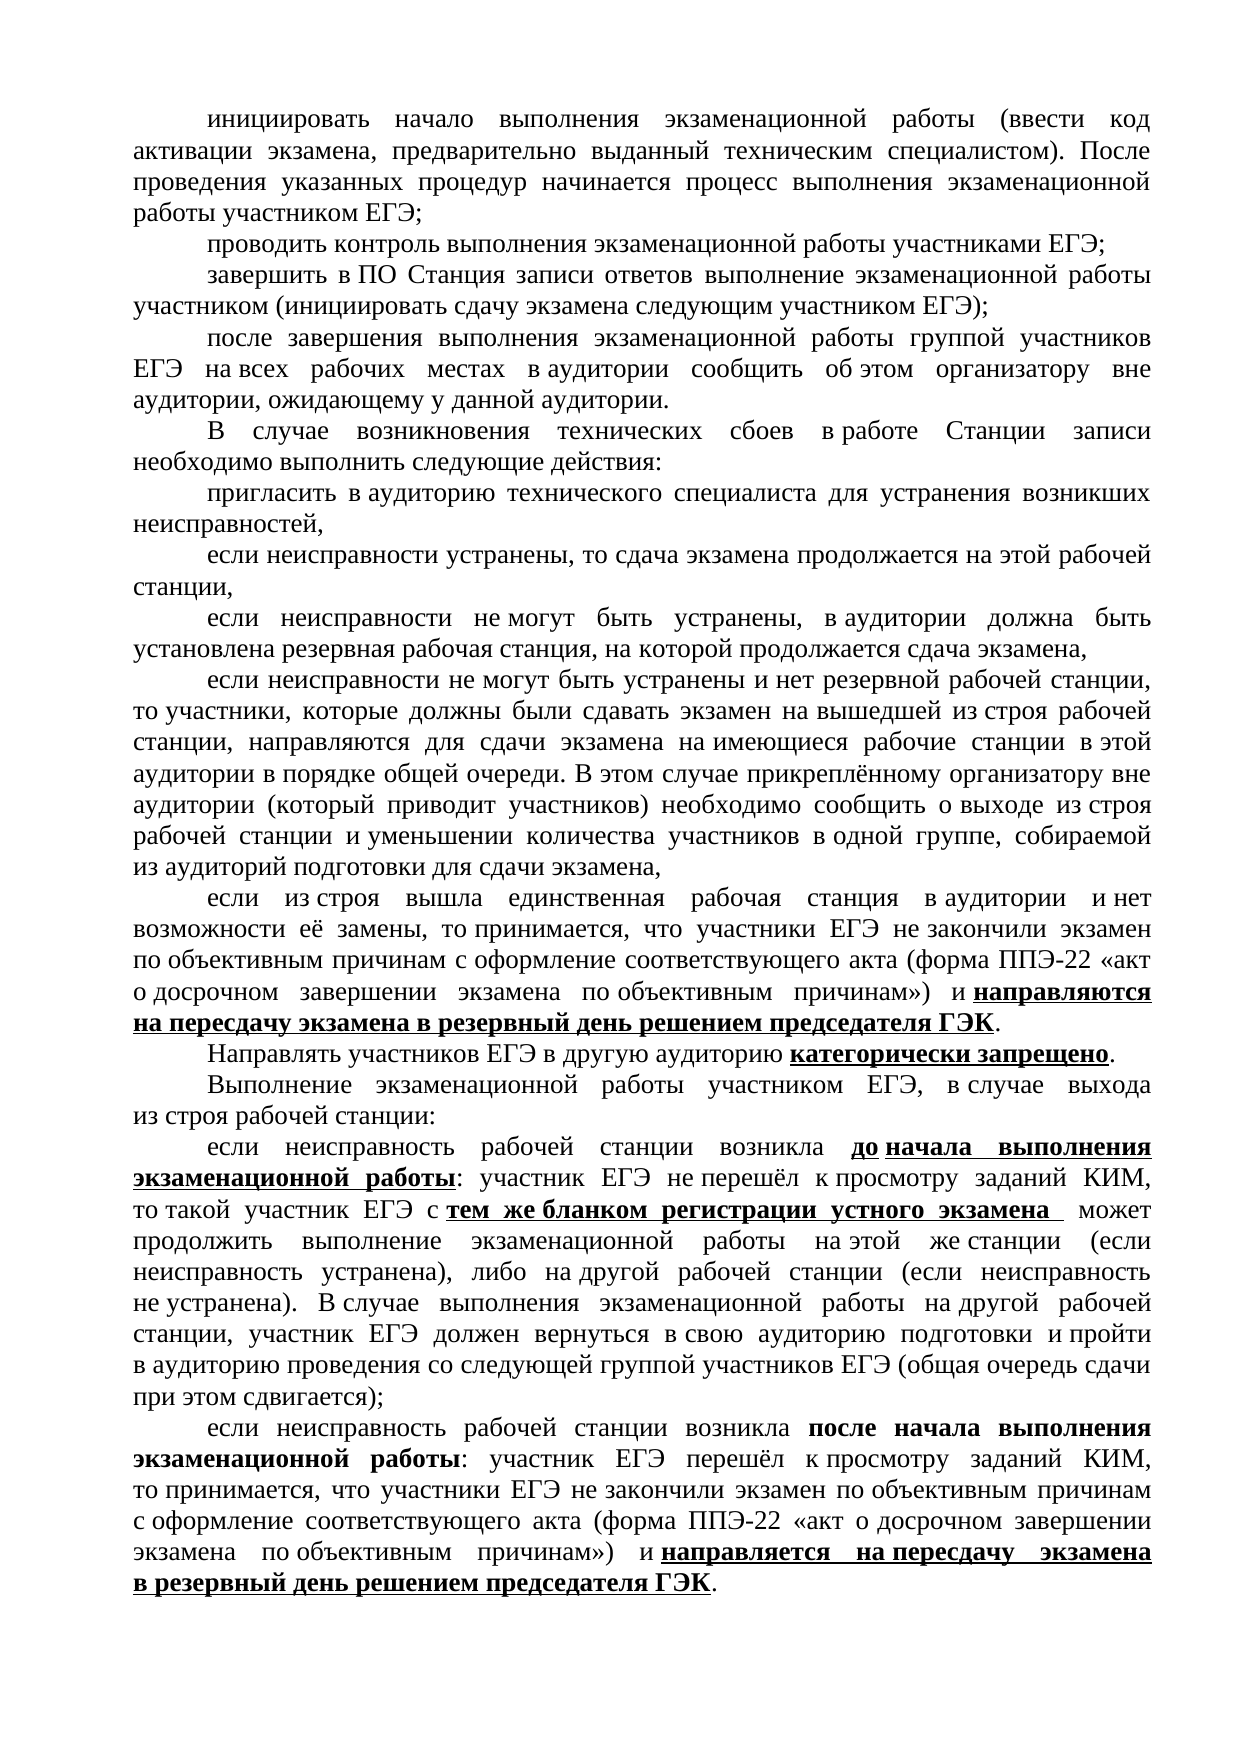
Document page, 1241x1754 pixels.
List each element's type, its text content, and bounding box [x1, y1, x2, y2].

text после завершения выполнения экзаменационной работы группой участников ЕГЭ на всех рабочих местах в аудитории сообщить об этом организатору вне аудитории, ожидающему у данной аудитории. [133, 321, 1152, 414]
text если неисправности не могут быть устранены, в аудитории должна быть установлена резервная рабочая станция, на которой продолжается сдача экзамена, [133, 601, 1152, 663]
text если из строя вышла единственная рабочая станция в аудитории и нет возможности её замены, то принимается, что участники ЕГЭ не закончили экзамен по объективным причинам с оформление соответствующего акта (форма ППЭ-22 «акт о досрочном завершении экзамена по объективным причинам») и направляются на пересдачу экзамена в резервный день решением председателя ГЭК. [133, 881, 1152, 1037]
text если неисправности не могут быть устранены и нет резервной рабочей станции, то участники, которые должны были сдавать экзамен на вышедшей из строя рабочей станции, направляются для сдачи экзамена на имеющиеся рабочие станции в этой аудитории в порядке общей очереди. В этом случае прикреплённому организатору вне аудитории (который приводит участников) необходимо сообщить о выходе из строя рабочей станции и уменьшении количества участников в одной группе, собираемой из аудиторий подготовки для сдачи экзамена, [133, 663, 1152, 881]
text проводить контроль выполнения экзаменационной работы участниками ЕГЭ; [133, 227, 1152, 258]
text если неисправности устранены, то сдача экзамена продолжается на этой рабочей станции, [133, 539, 1152, 601]
text если неисправность рабочей станции возникла до начала выполнения экзаменационной работы: участник ЕГЭ не перешёл к просмотру заданий КИМ, то такой участник ЕГЭ с тем же бланком регистрации устного экзамена может продолжить выполнение экзаменационной работы на этой же станции (если неисправность устранена), либо на другой рабочей станции (если неисправность не устранена). В случае выполнения экзаменационной работы на другой рабочей станции, участник ЕГЭ должен вернуться в свою аудиторию подготовки и пройти в аудиторию проведения со следующей группой участников ЕГЭ (общая очередь сдачи при этом сдвигается); [133, 1130, 1152, 1411]
text Направлять участников ЕГЭ в другую аудиторию категорически запрещено. [133, 1037, 1152, 1068]
text завершить в ПО Станция записи ответов выполнение экзаменационной работы участником (инициировать сдачу экзамена следующим участником ЕГЭ); [133, 258, 1152, 321]
text Выполнение экзаменационной работы участником ЕГЭ, в случае выхода из строя рабочей станции: [133, 1068, 1152, 1130]
text инициировать начало выполнения экзаменационной работы (ввести код активации экзамена, предварительно выданный техническим специалистом). После проведения указанных процедур начинается процесс выполнения экзаменационной работы участником ЕГЭ; [133, 103, 1152, 227]
text В случае возникновения технических сбоев в работе Станции записи необходимо выполнить следующие действия: [133, 414, 1152, 476]
text если неисправность рабочей станции возникла после начала выполнения экзаменационной работы: участник ЕГЭ перешёл к просмотру заданий КИМ, то принимается, что участники ЕГЭ не закончили экзамен по объективным причинам с оформление соответствующего акта (форма ППЭ-22 «акт о досрочном завершении экзамена по объективным причинам») и направляется на пересдачу экзамена в резервный день решением председателя ГЭК. [133, 1411, 1152, 1598]
text пригласить в аудиторию технического специалиста для устранения возникших неисправностей, [133, 476, 1152, 539]
